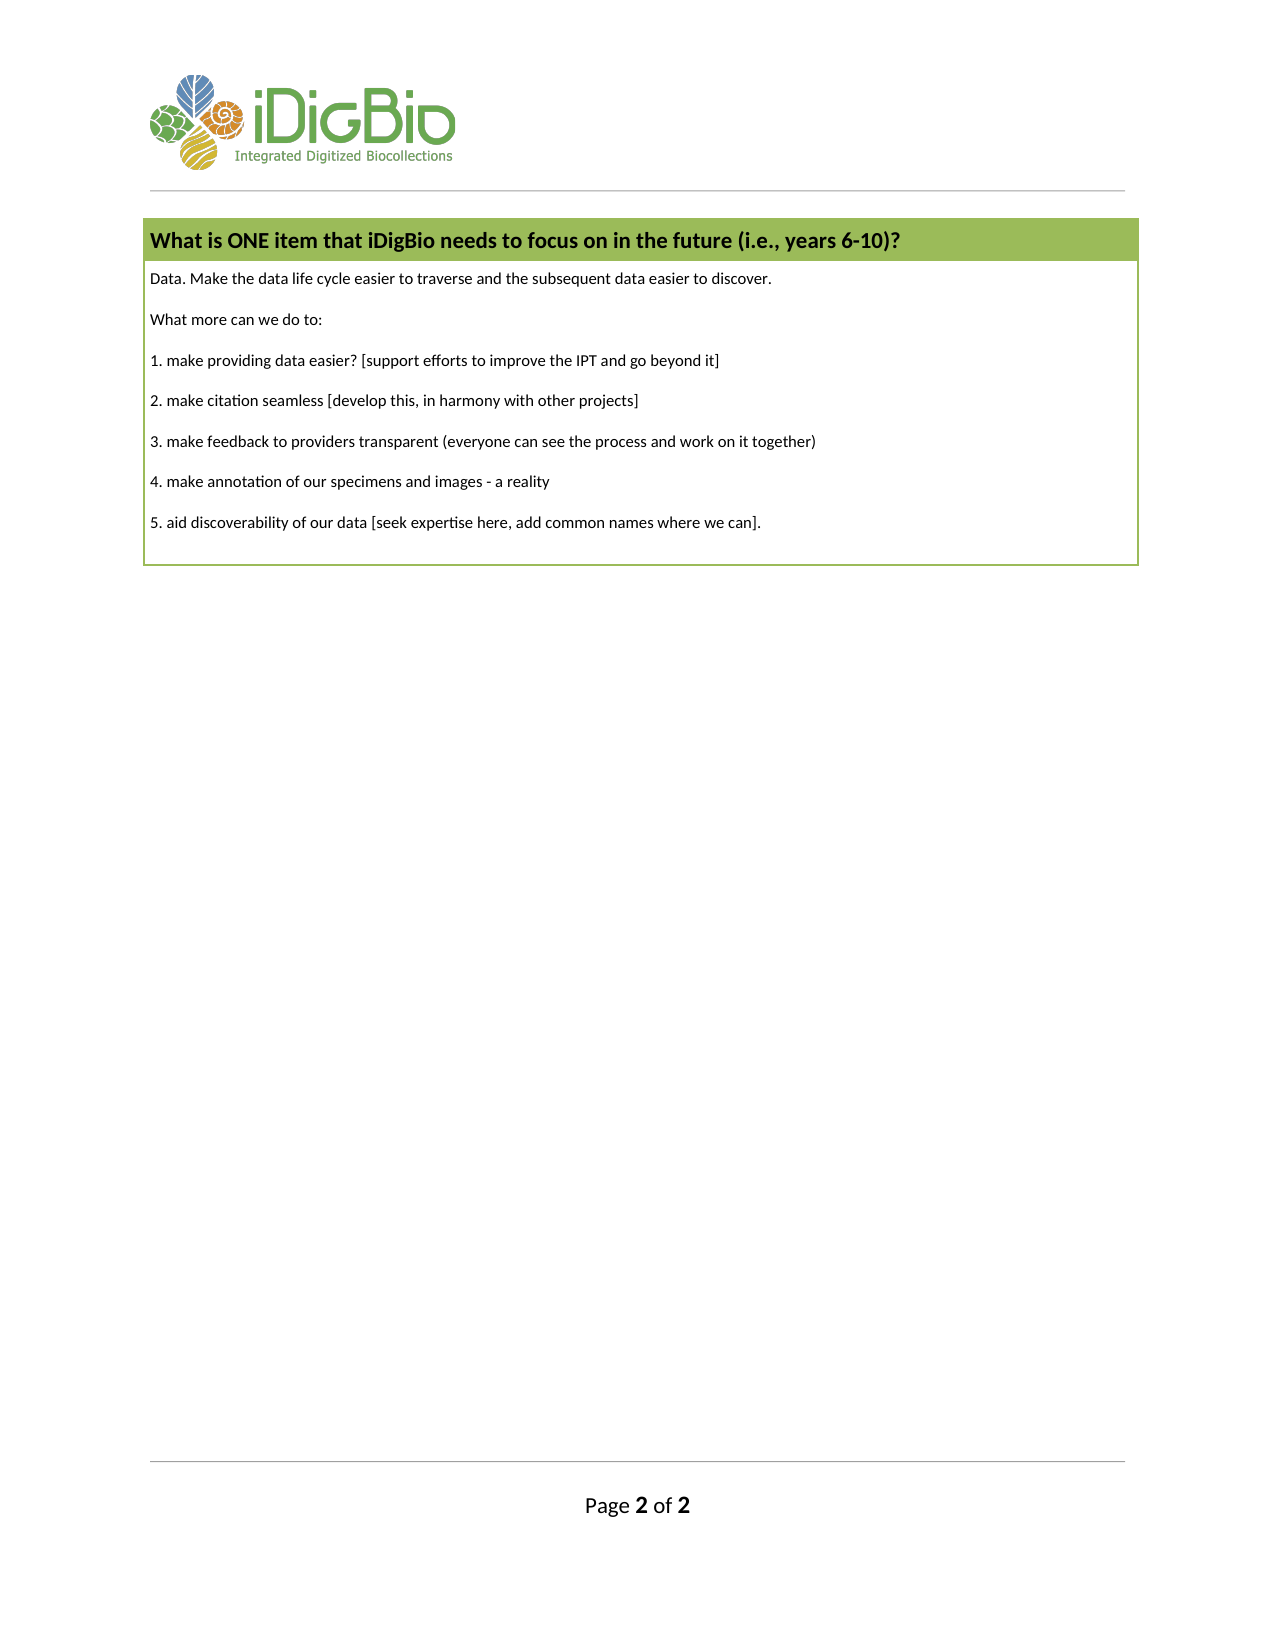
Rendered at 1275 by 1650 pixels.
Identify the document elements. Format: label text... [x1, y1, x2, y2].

picture [150, 75, 456, 170]
table_cell Data. Make the data life cycle easier to traverse and the subsequent data easier to discover. What more can we do to: 1. make providing data easier? [support efforts to improve the IPT and go beyond it] 2. make citation seamless [develop this, in harmony with other projects] 3. make feedback to providers transparent (everyone can see the process and work on it together) 4. make annotation of our specimens and images - a reality 5. aid discoverability of our data [seek expertise here, add common names where we can]. [145, 261, 1137, 564]
table_header What is ONE item that iDigBio needs to focus on in the future (i.e., years 6-10)? [145, 220, 1137, 261]
